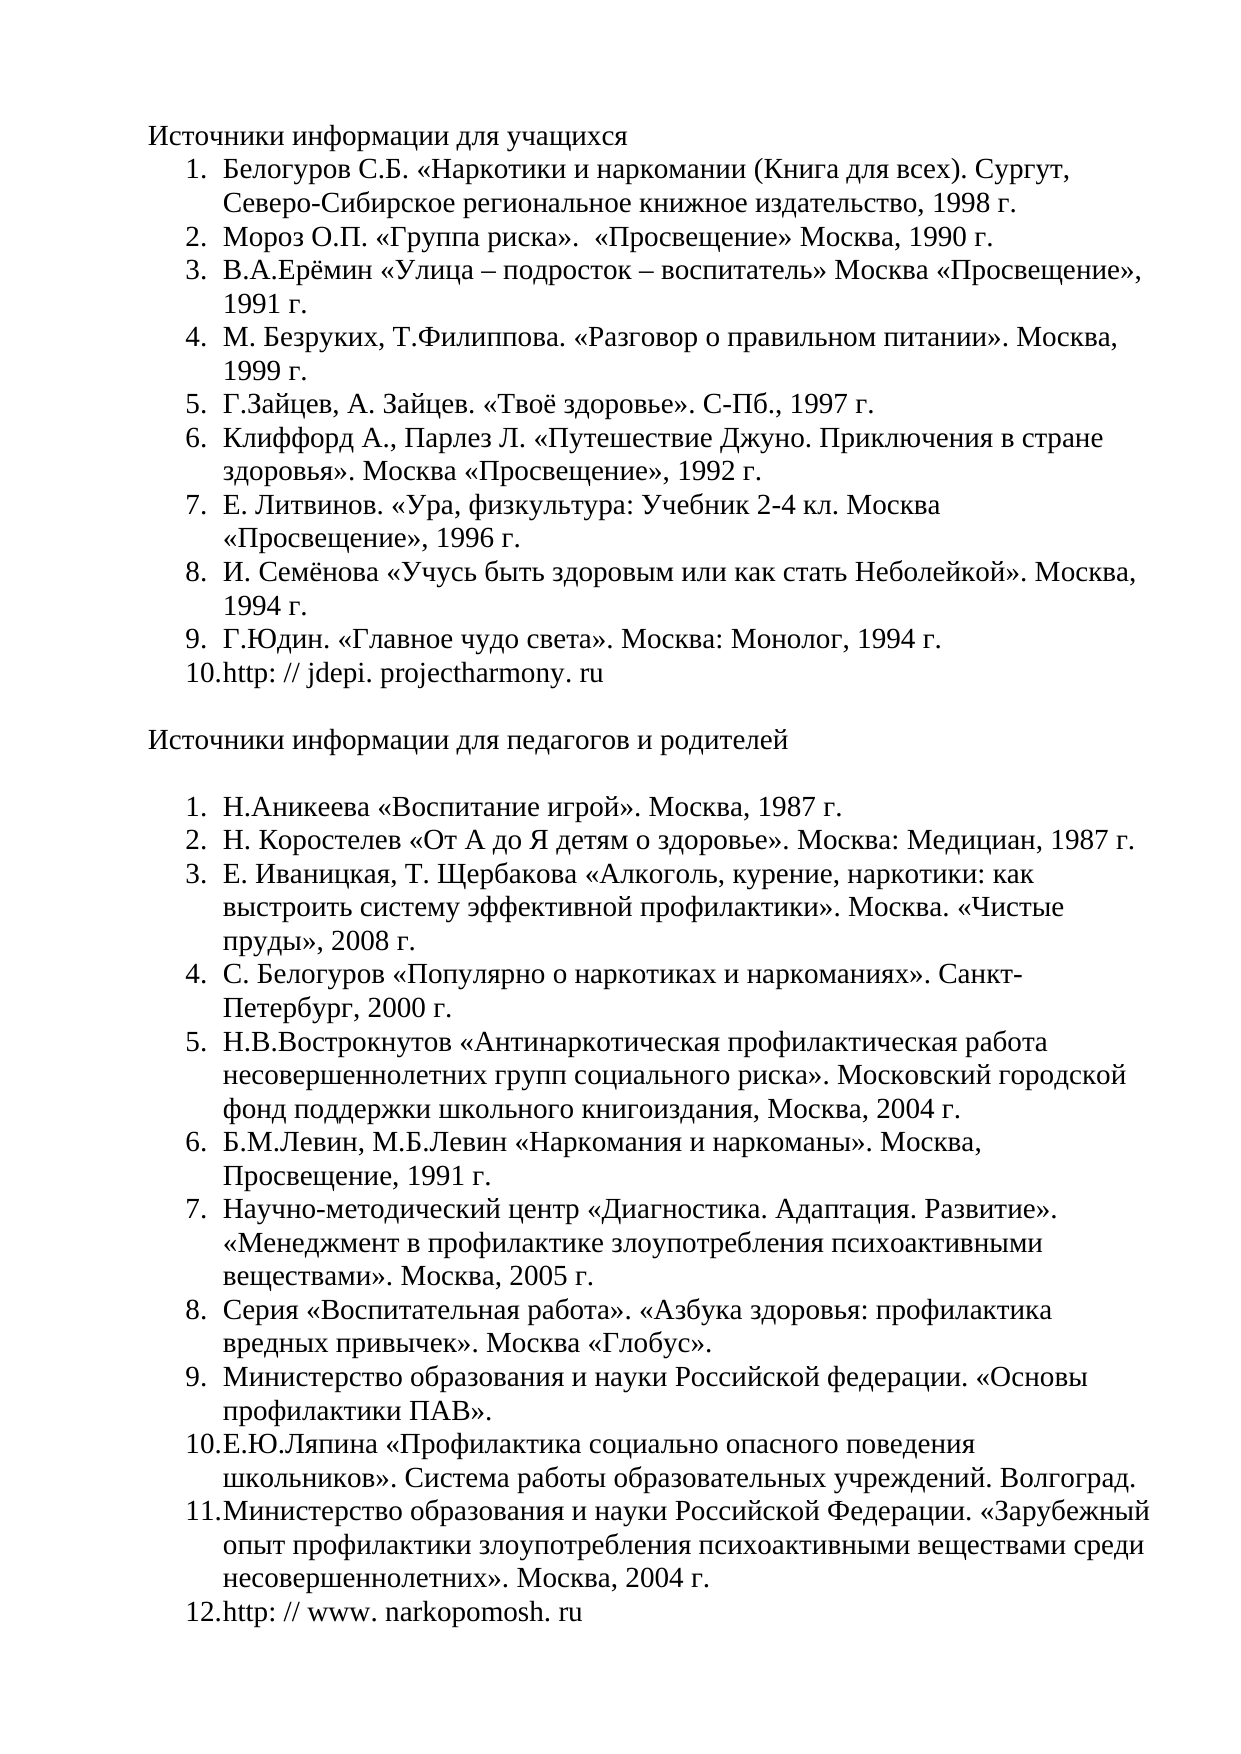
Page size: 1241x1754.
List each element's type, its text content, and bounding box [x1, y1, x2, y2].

text Источники информации для учащихся [148, 118, 1152, 152]
list Мороз О.П. «Группа риска». «Просвещение» Москва, . [185, 219, 1152, 252]
list С. Белогуров «Популярно о наркотиках и наркоманиях». Санкт-Петербург, . [185, 957, 1152, 1024]
list Е. Литвинов. «Ура, физкультура: Учебник 2-4 кл. Москва «Просвещение», . [185, 487, 1152, 554]
list Клиффорд А., Парлез Л. «Путешествие Джуно. Приключения в стране здоровья». Москва «Просвещение», . [185, 420, 1152, 487]
text Источники информации для педагогов и родителей [148, 722, 1152, 755]
list Серия «Воспитательная работа». «Азбука здоровья: профилактика вредных привычек». Москва «Глобус». [185, 1292, 1152, 1359]
list В.А.Ерёмин «Улица – подросток – воспитатель» Москва «Просвещение», . [185, 252, 1152, 319]
list http: // jdepi. projectharmony. ru [185, 655, 1152, 688]
list Н.В.Вострокнутов «Антинаркотическая профилактическая работа несовершеннолетних групп социального риска». Московский городской фонд поддержки школьного книгоиздания, Москва, . [185, 1024, 1152, 1124]
list И. Семёнова «Учусь быть здоровым или как стать Неболейкой». Москва, . [185, 554, 1152, 621]
list Н. Коростелев «От А до Я детям о здоровье». Москва: Медициан, . [185, 822, 1152, 856]
list Е.Ю.Ляпина «Профилактика социально опасного поведения школьников». Система работы образовательных учреждений. Волгоград. [185, 1426, 1152, 1493]
list http: // www. narkopomosh. ru [185, 1594, 1152, 1627]
list М. Безруких, Т.Филиппова. «Разговор о правильном питании». Москва, . [185, 319, 1152, 386]
list Г.Зайцев, А. Зайцев. «Твоё здоровье». С-Пб., . [185, 386, 1152, 420]
list Г.Юдин. «Главное чудо света». Москва: Монолог, . [185, 621, 1152, 655]
list Б.М.Левин, М.Б.Левин «Наркомания и наркоманы». Москва, Просвещение, . [185, 1124, 1152, 1191]
list Научно-методический центр «Диагностика. Адаптация. Развитие». «Менеджмент в профилактике злоупотребления психоактивными веществами». Москва, . [185, 1191, 1152, 1292]
list Министерство образования и науки Российской Федерации. «Зарубежный опыт профилактики злоупотребления психоактивными веществами среди несовершеннолетних». Москва, . [185, 1493, 1152, 1594]
list Е. Иваницкая, Т. Щербакова «Алкоголь, курение, наркотики: как выстроить систему эффективной профилактики». Москва. «Чистые пруды», . [185, 856, 1152, 957]
list Белогуров С.Б. «Наркотики и наркомании (Книга для всех). Сургут, Северо-Сибирское региональное книжное издательство, . [185, 152, 1152, 219]
list Министерство образования и науки Российской федерации. «Основы профилактики ПАВ». [185, 1359, 1152, 1426]
list Н.Аникеева «Воспитание игрой». Москва, . [185, 789, 1152, 822]
